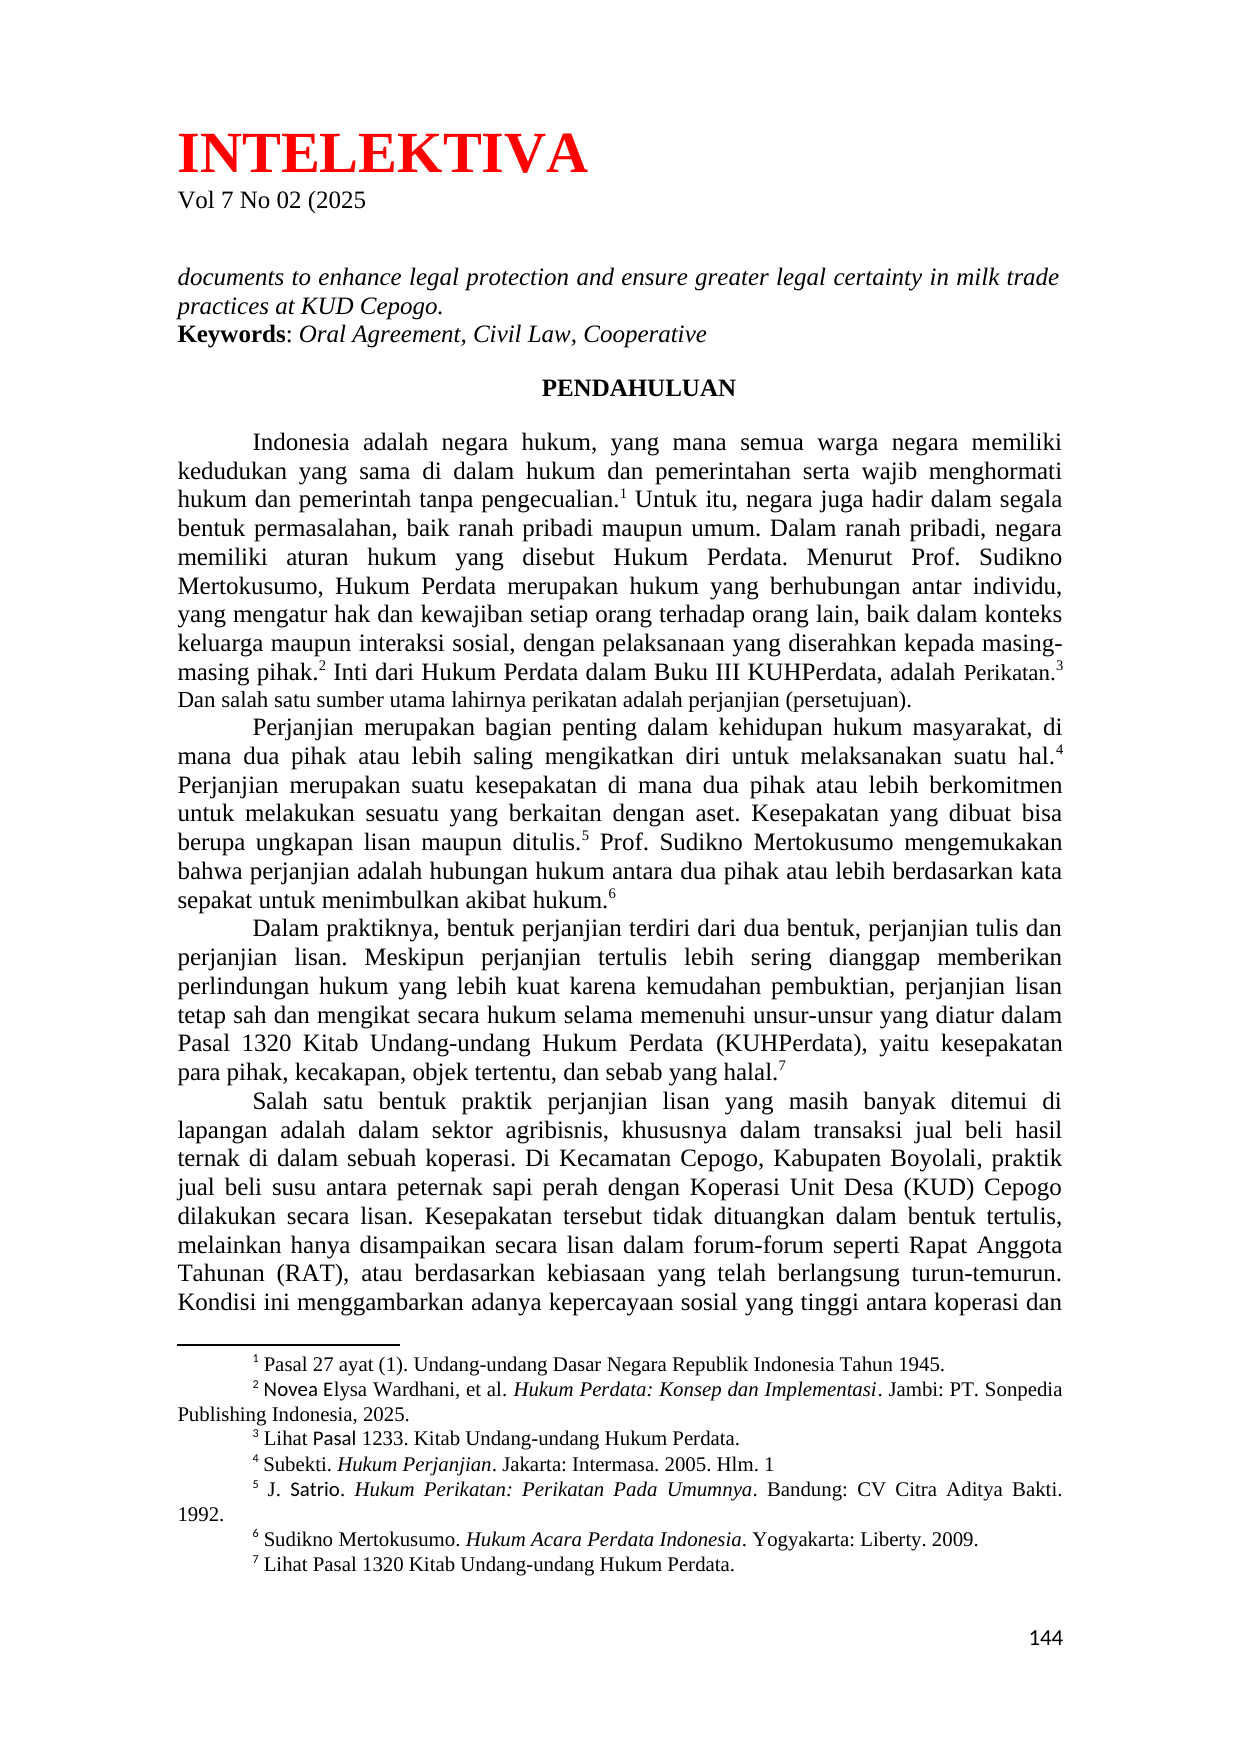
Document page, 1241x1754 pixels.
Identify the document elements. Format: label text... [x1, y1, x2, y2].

text Dalam praktiknya, bentuk perjanjian terdiri dari dua bentuk, perjanjian tulis dan perjanjian lisan. Meskipun perjanjian tertulis lebih sering dianggap memberikan perlindungan hukum yang lebih kuat karena kemudahan pembuktian, perjanjian lisan tetap sah dan mengikat secara hukum selama memenuhi unsur-unsur yang diatur dalam Pasal 1320 Kitab Undang-undang Hukum Perdata (KUHPerdata), yaitu kesepakatan para pihak, kecakapan, objek tertentu, dan sebab yang halal. [177, 913, 1063, 1086]
text Perjanjian merupakan bagian penting dalam kehidupan hukum masyarakat, di mana dua pihak atau lebih saling mengikatkan diri untuk melaksanakan suatu hal. Perjanjian merupakan suatu kesepakatan di mana dua pihak atau lebih berkomitmen untuk melakukan sesuatu yang berkaitan dengan aset. Kesepakatan yang dibuat bisa berupa ungkapan lisan maupun ditulis. Prof. Sudikno Mertokusumo mengemukakan bahwa perjanjian adalah hubungan hukum antara dua pihak atau lebih berdasarkan kata sepakat untuk menimbulkan akibat hukum. [177, 712, 1063, 913]
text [177, 262, 1063, 319]
text Keywords: Oral Agreement, Civil Law, Cooperative [177, 319, 1063, 348]
text Indonesia adalah negara hukum, yang mana semua warga negara memiliki kedudukan yang sama di dalam hukum dan pemerintahan serta wajib menghormati hukum dan pemerintah tanpa pengecualian. Untuk itu, negara juga hadir dalam segala bentuk permasalahan, baik ranah pribadi maupun umum. Dalam ranah pribadi, negara memiliki aturan hukum yang disebut Hukum Perdata. Menurut Prof. Sudikno Mertokusumo, Hukum Perdata merupakan hukum yang berhubungan antar individu, yang mengatur hak dan kewajiban setiap orang terhadap orang lain, baik dalam konteks keluarga maupun interaksi sosial, dengan pelaksanaan yang diserahkan kepada masing-masing pihak. Inti dari Hukum Perdata dalam Buku III KUHPerdata, adalah Perikatan. Dan salah satu sumber utama lahirnya perikatan adalah perjanjian (persetujuan). [177, 427, 1063, 712]
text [177, 1086, 1063, 1316]
text PENDAHULUAN [215, 373, 1063, 402]
